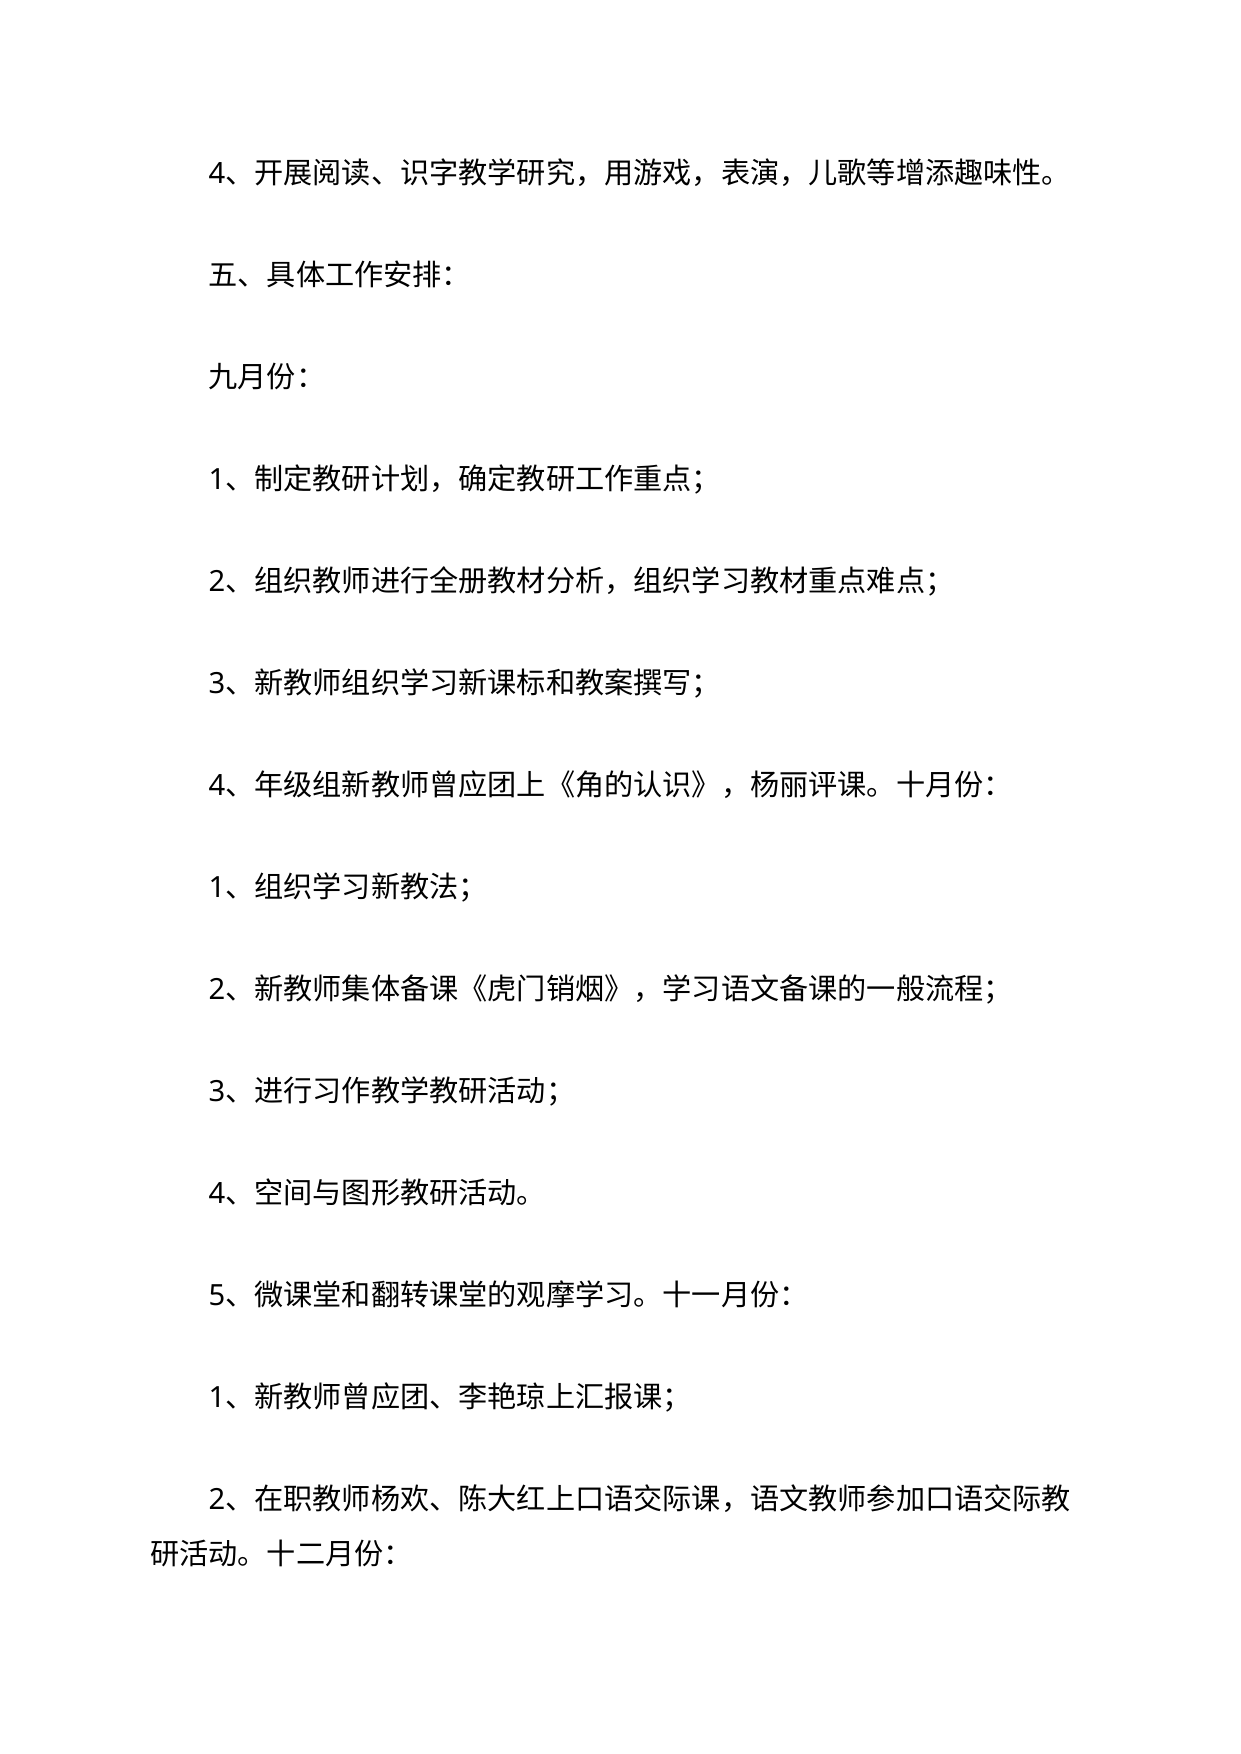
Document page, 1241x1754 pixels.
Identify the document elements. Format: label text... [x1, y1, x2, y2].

text 1、组织学习新教法； [150, 863, 1090, 906]
text 4、年级组新教师曾应团上《角的认识》，杨丽评课。十月份： [150, 761, 1090, 804]
text 4、开展阅读、识字教学研究，用游戏，表演，儿歌等增添趣味性。 [150, 150, 1090, 192]
text 2、组织教师进行全册教材分析，组织学习教材重点难点； [150, 557, 1090, 600]
text 九月份： [150, 354, 1090, 396]
text 1、制定教研计划，确定教研工作重点； [150, 456, 1090, 498]
text 3、进行习作教学教研活动； [150, 1067, 1090, 1110]
text 2、在职教师杨欢、陈大红上口语交际课，语文教师参加口语交际教研活动。十二月份： [150, 1475, 1090, 1573]
text 1、新教师曾应团、李艳琼上汇报课； [150, 1373, 1090, 1416]
text 2、新教师集体备课《虎门销烟》，学习语文备课的一般流程； [150, 965, 1090, 1008]
text 4、空间与图形教研活动。 [150, 1169, 1090, 1212]
text 3、新教师组织学习新课标和教案撰写； [150, 659, 1090, 702]
text 5、微课堂和翻转课堂的观摩学习。十一月份： [150, 1271, 1090, 1314]
text 五、具体工作安排： [150, 252, 1090, 294]
